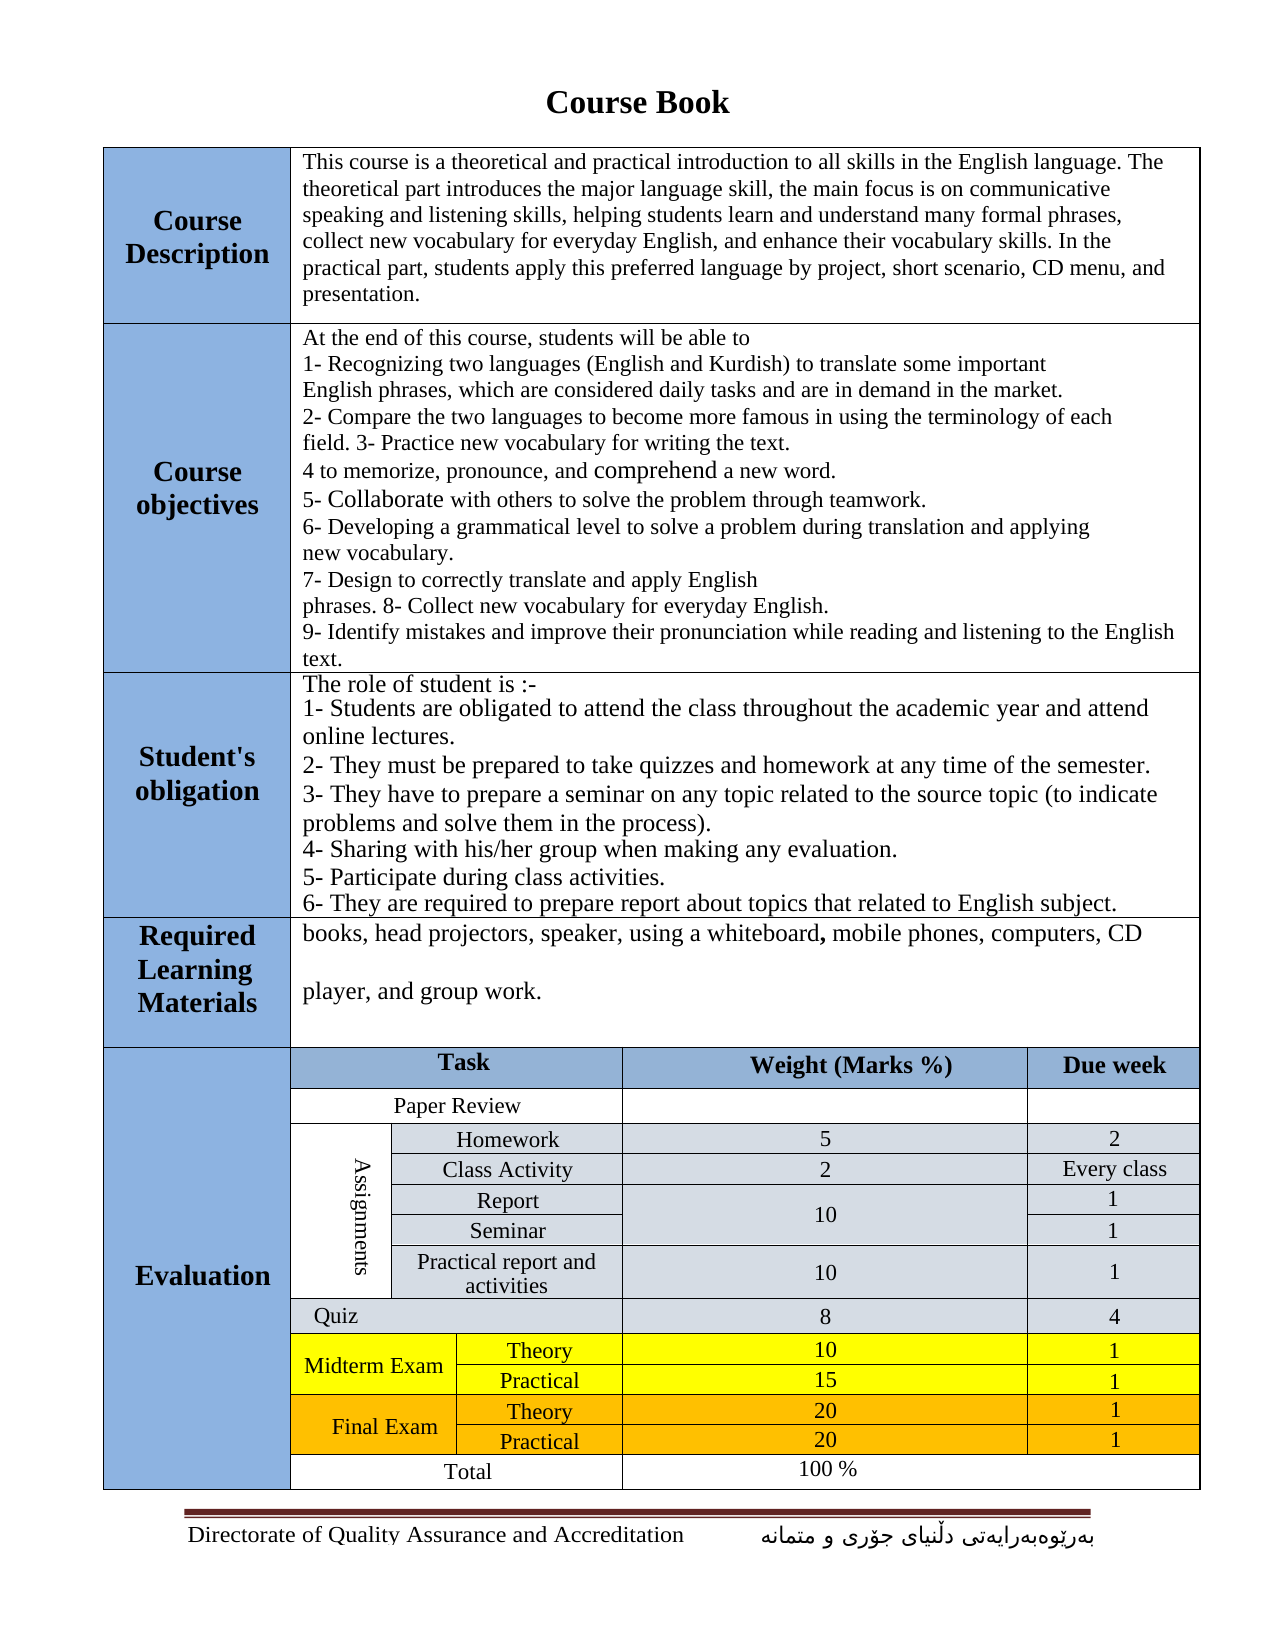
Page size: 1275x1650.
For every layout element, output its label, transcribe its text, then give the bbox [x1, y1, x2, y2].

table_cell Midterm Exam [291, 1334, 456, 1394]
table_cell Theory [457, 1334, 622, 1364]
table_cell The role of student is :- Students are obligated to attend the class throughout the academic year and attend online lectures. They must be prepared to take quizzes and homework at any time of the semester. They have to prepare a seminar on any topic related to the source topic (to indicate problems and solve them in the process). Sharing with his/her group when making any evaluation. Participate during class activities. They are required to prepare report about topics that related to English subject. [291, 673, 1199, 917]
table_cell Practical report and activities [392, 1246, 622, 1298]
table_cell Student's obligation [104, 673, 290, 917]
table_cell 1 [1028, 1246, 1199, 1298]
table_cell Due week [1028, 1048, 1199, 1088]
table_cell [623, 1089, 1027, 1123]
table_cell At the end of this course, students will be able to Recognizing two languages (English and Kurdish) to translate some important English phrases, which are considered daily tasks and are in demand in the market. Compare the two languages to become more famous in using the terminology of each field. 3- Practice new vocabulary for writing the text. 4 to memorize, pronounce, and comprehend a new word. Collaborate with others to solve the problem through teamwork. Developing a grammatical level to solve a problem during translation and applying new vocabulary. Design to correctly translate and apply English phrases. 8- Collect new vocabulary for everyday English. 9- Identify mistakes and improve their pronunciation while reading and listening to the English text. [291, 324, 1199, 672]
table_cell 1 [1028, 1334, 1199, 1364]
table_cell Evaluation [104, 1048, 290, 1489]
table_cell 2 [1028, 1124, 1199, 1153]
table_cell 5 [623, 1124, 1027, 1153]
table_cell Assignments [291, 1124, 391, 1298]
table_cell 8 [623, 1299, 1027, 1333]
table_cell Paper Review [291, 1089, 622, 1123]
table_cell Total [291, 1455, 622, 1489]
table_cell Task [291, 1048, 622, 1088]
table_cell 1 [1028, 1185, 1199, 1214]
table_cell Required Learning Materials [104, 918, 290, 1047]
table_cell 10 [623, 1185, 1027, 1244]
table_cell Seminar [392, 1215, 622, 1244]
table_cell Practical [457, 1365, 622, 1394]
table_cell 20 [623, 1425, 1027, 1454]
table_cell Report [392, 1185, 622, 1214]
table_cell books, head projectors, speaker, using a whiteboard, mobile phones, computers, CD player, and group work. [291, 918, 1199, 1047]
table_cell [1028, 1089, 1199, 1123]
table_cell Quiz [291, 1299, 622, 1333]
table_cell Theory [457, 1395, 622, 1424]
table_cell 15 [623, 1365, 1027, 1394]
table_cell Weight (Marks %) [623, 1048, 1027, 1088]
table_cell 20 [623, 1395, 1027, 1424]
table_cell 10 [623, 1246, 1027, 1298]
table_cell 1 [1028, 1365, 1199, 1394]
table_header This course is a theoretical and practical introduction to all skills in the English language. The theoretical part introduces the major language skill, the main focus is on communicative speaking and listening skills, helping students learn and understand many formal phrases, collect new vocabulary for everyday English, and enhance their vocabulary skills. In the practical part, students apply this preferred language by project, short scenario, CD menu, and presentation. [291, 148, 1199, 323]
table_cell 4 [1028, 1299, 1199, 1333]
table_cell 1 [1028, 1395, 1199, 1424]
table_cell Homework [392, 1124, 622, 1153]
table_cell 10 [623, 1334, 1027, 1364]
table_cell Practical [457, 1425, 622, 1454]
table_cell Every class [1028, 1154, 1199, 1184]
table_cell Class Activity [392, 1154, 622, 1184]
table_header Course Description [104, 148, 290, 323]
text Course Book [543, 82, 732, 121]
table_cell Final Exam [291, 1395, 456, 1454]
table_cell Course objectives [104, 324, 290, 672]
table_cell 1 [1028, 1215, 1199, 1244]
table_cell 100 % [623, 1455, 1199, 1489]
table_cell 2 [623, 1154, 1027, 1184]
table_cell 1 [1028, 1425, 1199, 1454]
